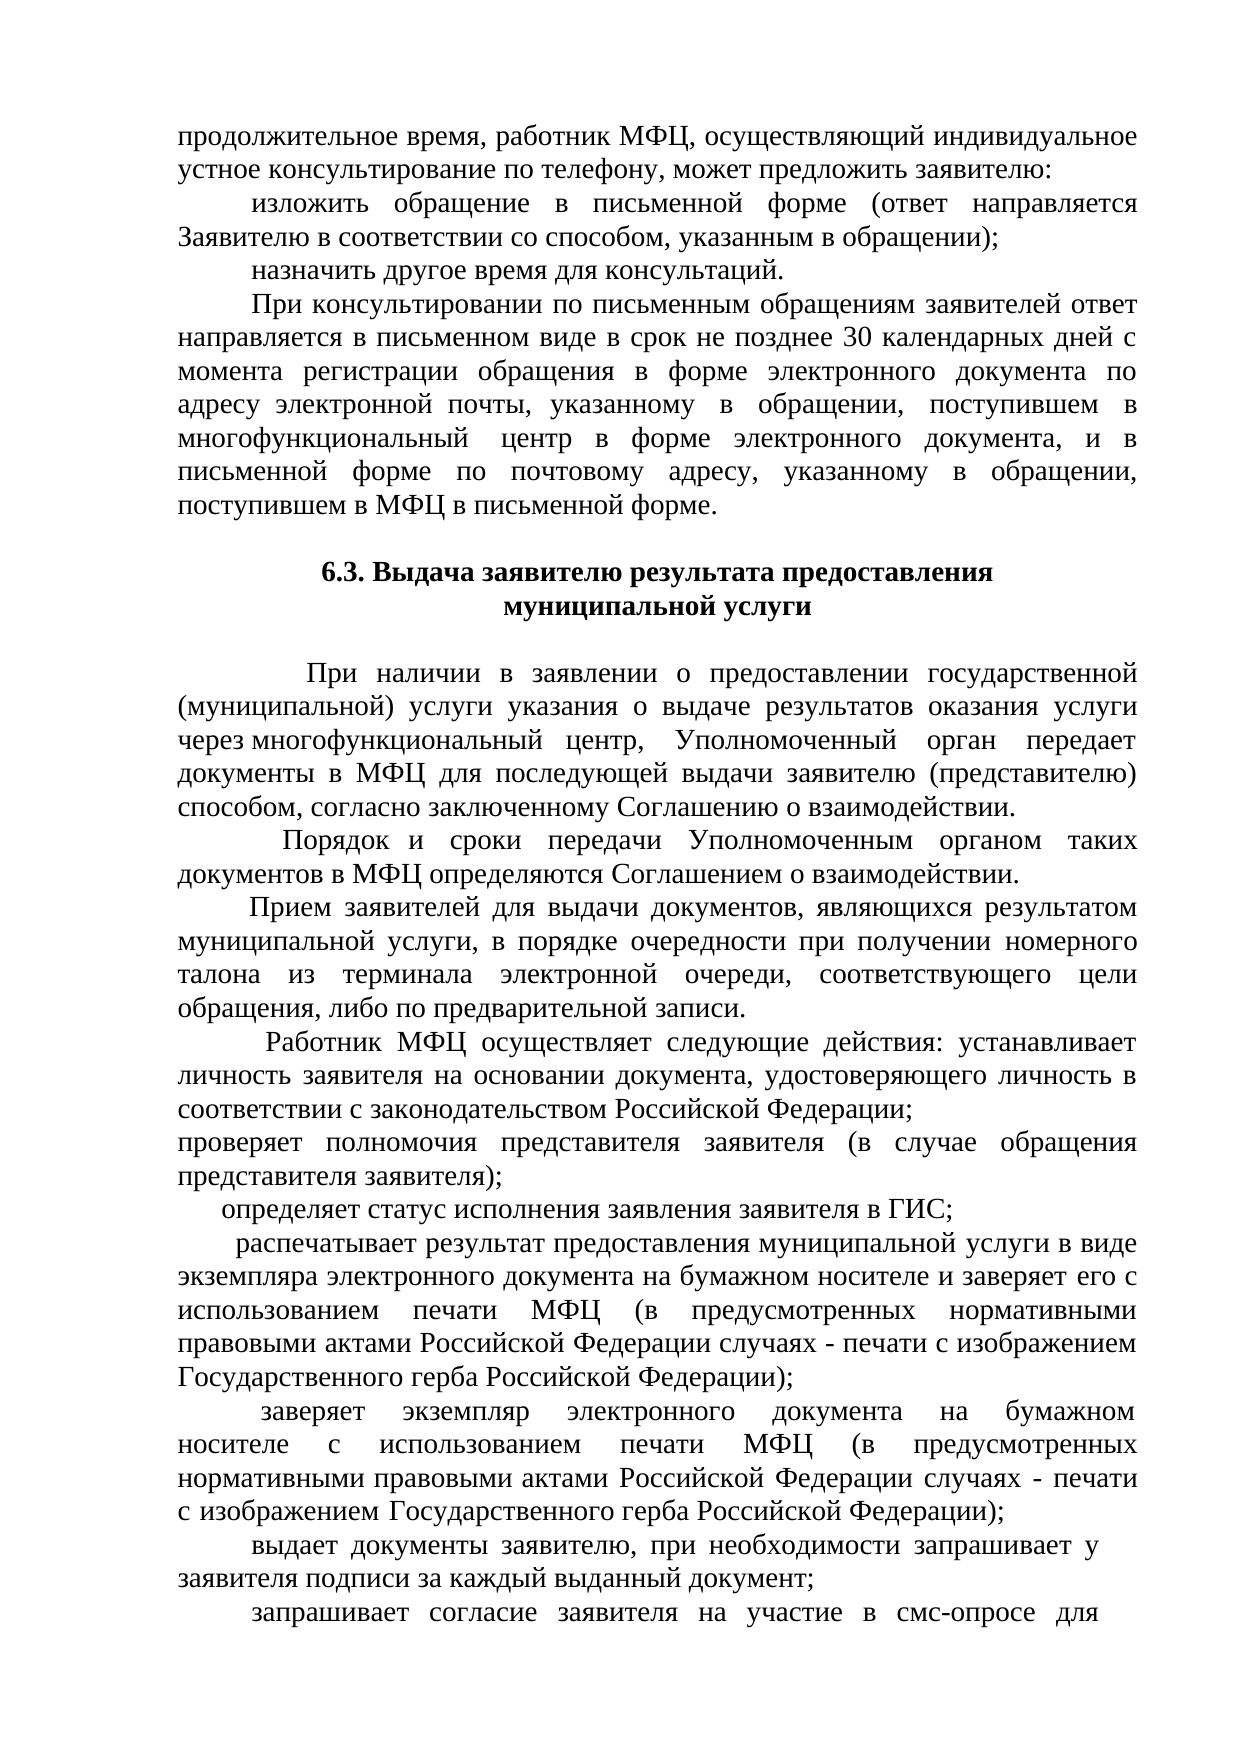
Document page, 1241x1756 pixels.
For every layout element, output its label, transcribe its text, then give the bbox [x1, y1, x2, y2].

text При консультировании по письменным обращениям заявителей ответ направляется в письменном виде в срок не позднее 30 календарных дней с момента регистрации обращения в форме электронного документа по адресу электронной почты, указанному в обращении, поступившем в многофункциональный центр в форме электронного документа, и в письменной форме по почтовому адресу, указанному в обращении, поступившем в МФЦ в письменной форме. [177, 286, 1138, 521]
text изложить обращение в письменной форме (ответ направляется Заявителю в соответствии со способом, указанным в обращении); [177, 185, 1138, 252]
text При наличии в заявлении о предоставлении государственной (муниципальной) услуги указания о выдаче результатов оказания услуги через многофункциональный центр, Уполномоченный орган передает документы в МФЦ для последующей выдачи заявителю (представителю) способом, согласно заключенному Соглашению о взаимодействии. [177, 655, 1138, 822]
text Работник МФЦ осуществляет следующие действия: устанавливает личность заявителя на основании документа, удостоверяющего личность в соответствии с законодательством Российской Федерации; [177, 1024, 1138, 1124]
text Прием заявителей для выдачи документов, являющихся результатом муниципальной услуги, в порядке очередности при получении номерного талона из терминала электронной очереди, соответствующего цели обращения, либо по предварительной записи. [177, 889, 1138, 1024]
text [177, 118, 1138, 185]
subtitle 6.3. Выдача заявителю результата предоставления [177, 554, 1138, 588]
text определяет статус исполнения заявления заявителя в ГИС; [177, 1191, 1138, 1225]
text выдает документы заявителю, при необходимости запрашивает у заявителя подписи за каждый выданный документ; [177, 1527, 1099, 1594]
subtitle муниципальной услуги [177, 588, 1138, 621]
text заверяет экземпляр электронного документа на бумажном носителе с использованием печати МФЦ (в предусмотренных нормативными правовыми актами Российской Федерации случаях - печати с изображением Государственного герба Российской Федерации); [177, 1393, 1138, 1527]
text распечатывает результат предоставления муниципальной услуги в виде экземпляра электронного документа на бумажном носителе и заверяет его с использованием печати МФЦ (в предусмотренных нормативными правовыми актами Российской Федерации случаях - печати с изображением Государственного герба Российской Федерации); [177, 1225, 1138, 1393]
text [177, 1594, 1099, 1627]
text Порядок и сроки передачи Уполномоченным органом таких документов в МФЦ определяются Соглашением о взаимодействии. [177, 822, 1138, 889]
text назначить другое время для консультаций. [177, 252, 1138, 286]
text проверяет полномочия представителя заявителя (в случае обращения представителя заявителя); [177, 1124, 1138, 1191]
